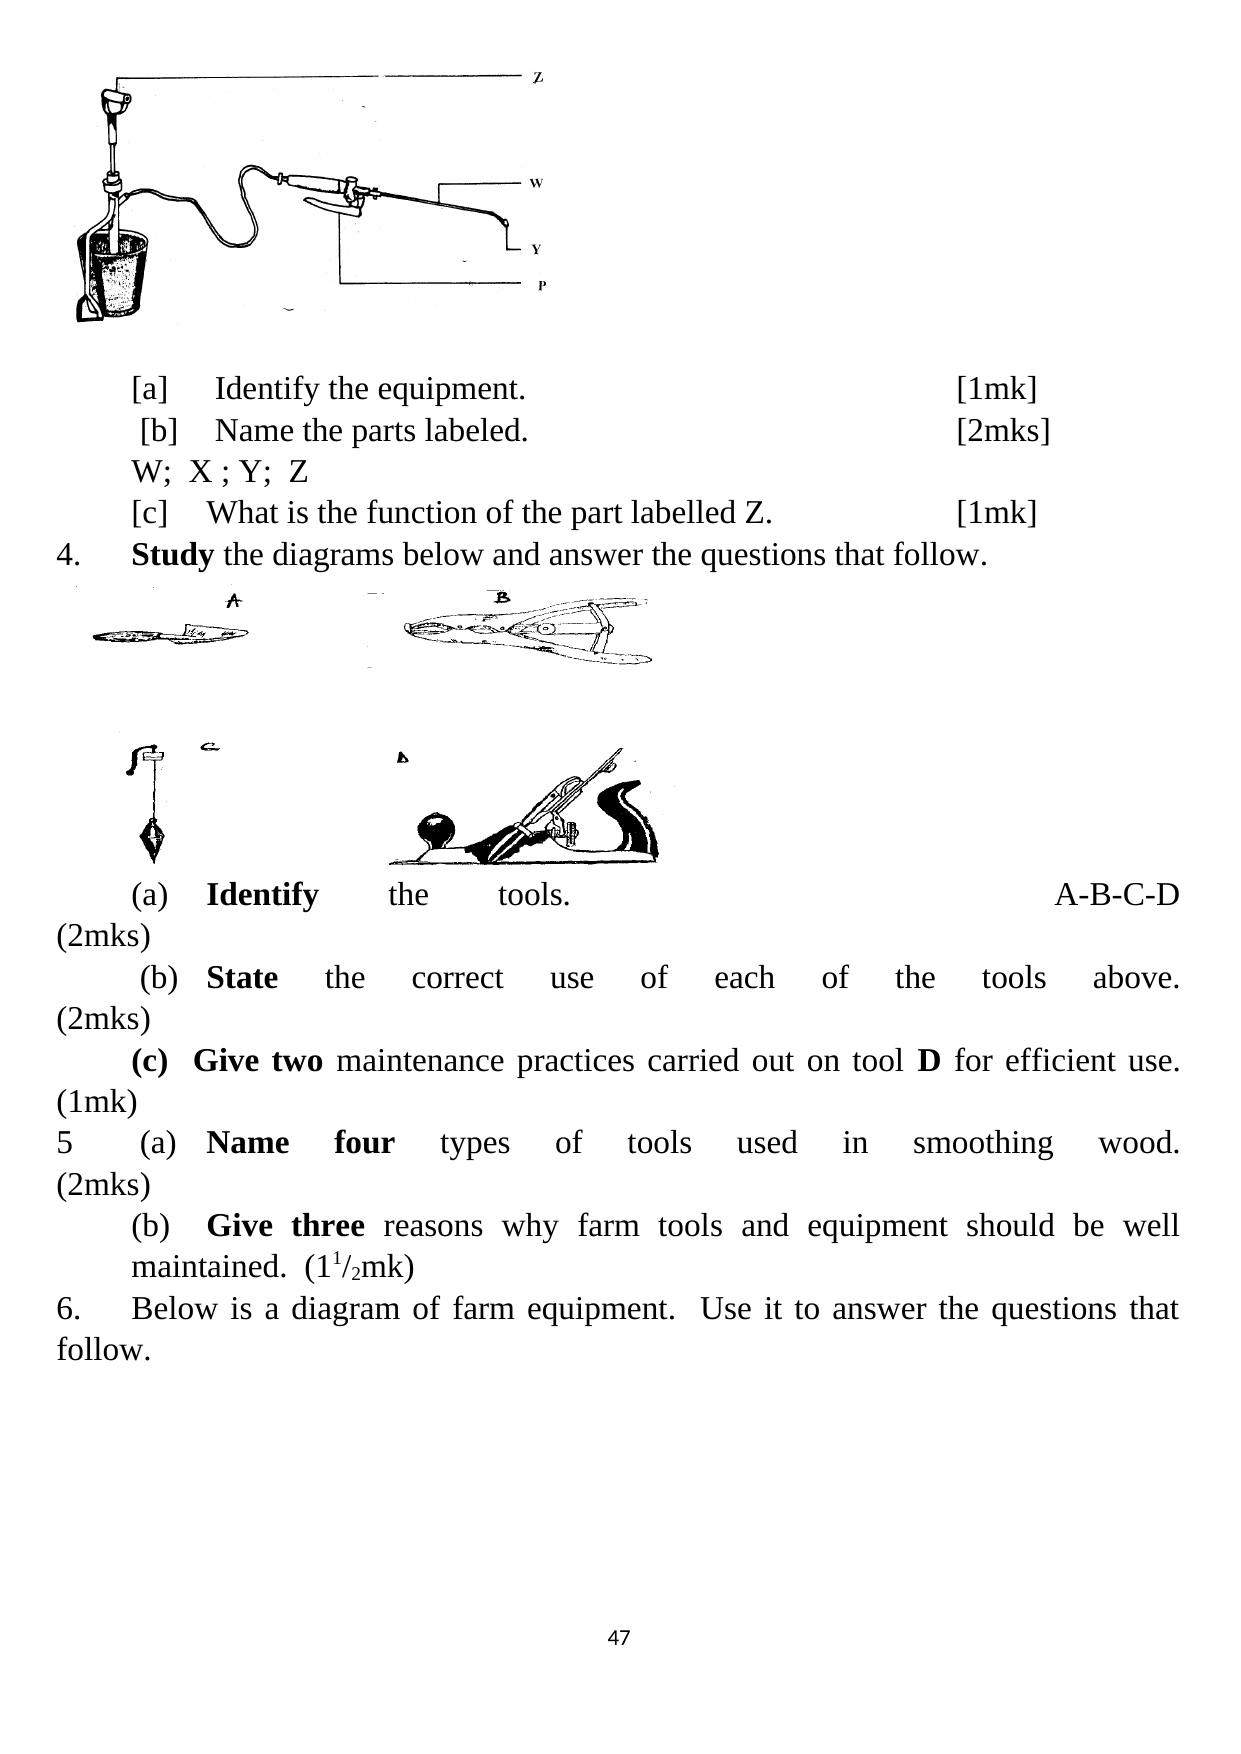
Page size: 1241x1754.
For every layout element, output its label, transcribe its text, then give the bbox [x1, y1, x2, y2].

text [b] Name the parts labeled. [2mks] [131, 410, 1181, 448]
text [c] What is the function of the part labelled Z. [1mk] [131, 493, 1181, 531]
text (b) Give three reasons why farm tools and equipment should be well maintained. (11/2mk) [131, 1205, 1181, 1285]
text 6. Below is a diagram of farm equipment. Use it to answer the questions that follow. [56, 1288, 1181, 1368]
text (c) Give two maintenance practices carried out on tool D for efficient use. (1mk) [56, 1040, 1181, 1119]
text 5 (a) Name four types of tools used in smoothing wood. (2mks) [56, 1122, 1181, 1202]
text 4. Study the diagrams below and answer the questions that follow. [56, 534, 1181, 572]
picture [56, 575, 679, 873]
text (a) Identify the tools. A-B-C-D (2mks) [56, 874, 1181, 954]
text (b) State the correct use of each of the tools above. (2mks) [56, 957, 1181, 1037]
text W; X ; Y; Z [56, 451, 1181, 489]
picture [56, 65, 568, 326]
text [a] Identify the equipment. [1mk] [131, 368, 1181, 407]
